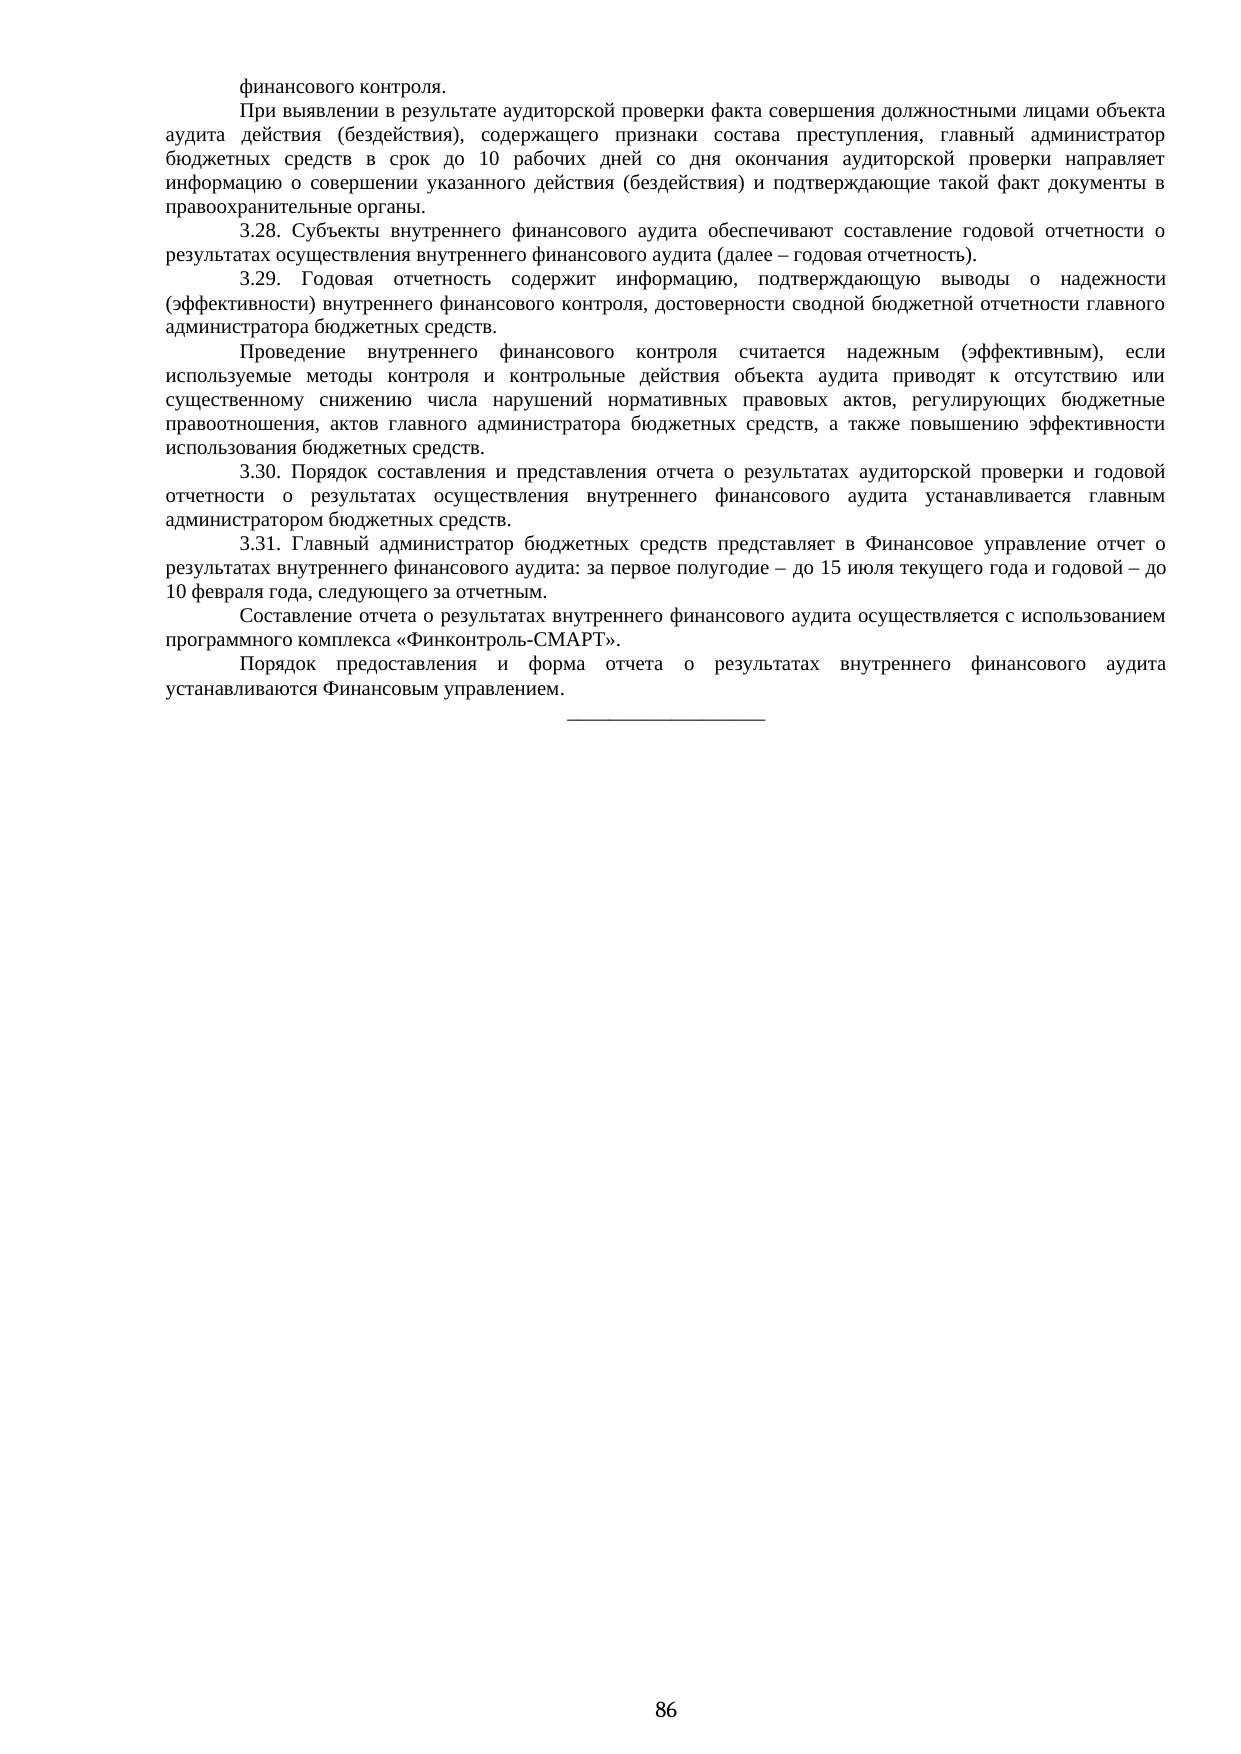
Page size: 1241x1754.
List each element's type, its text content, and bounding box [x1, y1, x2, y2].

text 3.30. Порядок составления и представления отчета о результатах аудиторской проверки и годовой отчетности о результатах осуществления внутреннего финансового аудита устанавливается главным администратором бюджетных средств. [165, 459, 1167, 531]
text При выявлении в результате аудиторской проверки факта совершения должностными лицами объекта аудита действия (бездействия), содержащего признаки состава преступления, главный администратор бюджетных средств в срок до 10 рабочих дней со дня окончания аудиторской проверки направляет информацию о совершении указанного действия (бездействия) и подтверждающие такой факт документы в правоохранительные органы. [165, 98, 1167, 218]
text Составление отчета о результатах внутреннего финансового аудита осуществляется с использованием программного комплекса «Финконтроль-СМАРТ». [165, 603, 1167, 651]
text 3.29. Годовая отчетность содержит информацию, подтверждающую выводы о надежности (эффективности) внутреннего финансового контроля, достоверности сводной бюджетной отчетности главного администратора бюджетных средств. [165, 266, 1167, 338]
text 3.28. Субъекты внутреннего финансового аудита обеспечивают составление годовой отчетности о результатах осуществления внутреннего финансового аудита (далее – годовая отчетность). [165, 218, 1167, 266]
text финансового контроля. [165, 74, 1167, 98]
text Порядок предоставления и форма отчета о результатах внутреннего финансового аудита устанавливаются Финансовым управлением. [165, 651, 1167, 699]
text ___________________ [165, 699, 1167, 723]
text 3.31. Главный администратор бюджетных средств представляет в Финансовое управление отчет о результатах внутреннего финансового аудита: за первое полугодие – до 15 июля текущего года и годовой – до 10 февраля года, следующего за отчетным. [165, 531, 1167, 603]
text Проведение внутреннего финансового контроля считается надежным (эффективным), если используемые методы контроля и контрольные действия объекта аудита приводят к отсутствию или существенному снижению числа нарушений нормативных правовых актов, регулирующих бюджетные правоотношения, актов главного администратора бюджетных средств, а также повышению эффективности использования бюджетных средств. [165, 338, 1167, 459]
